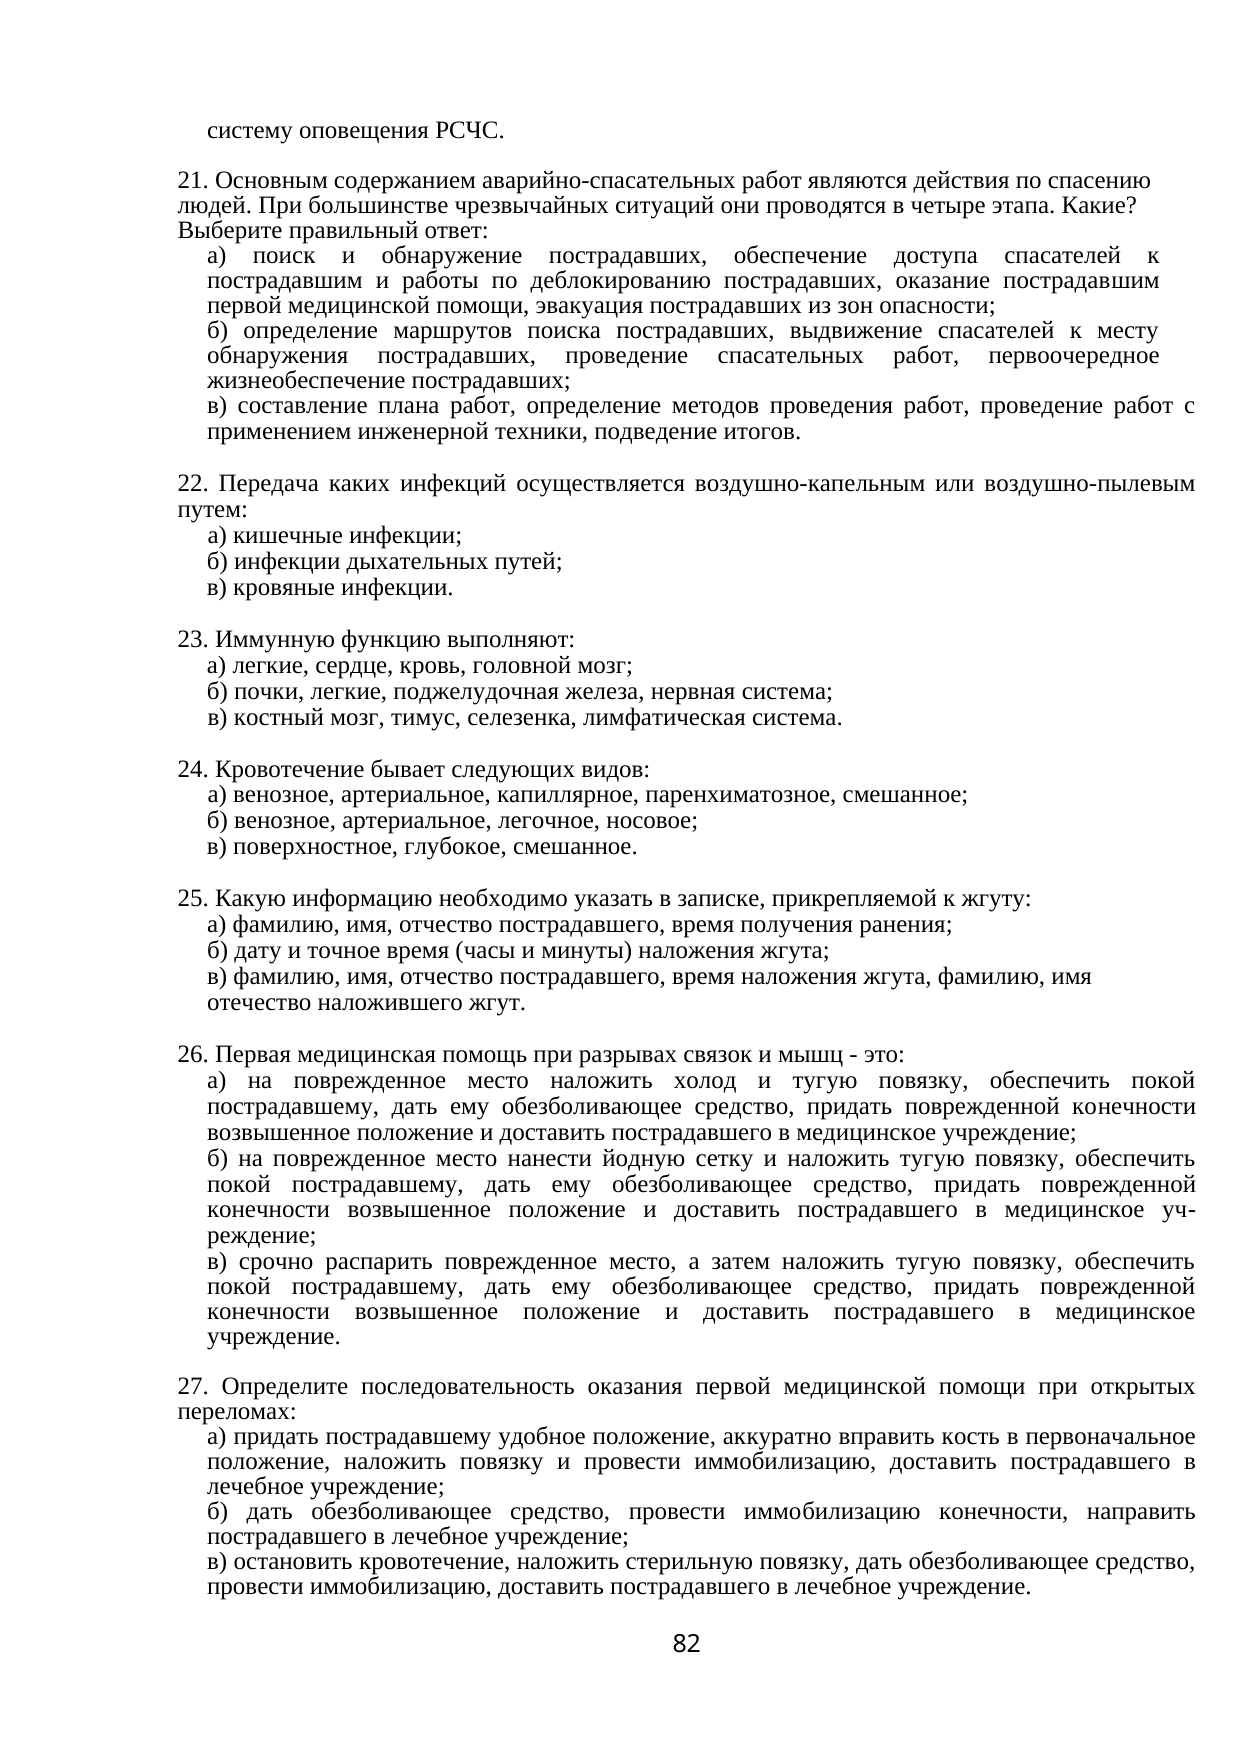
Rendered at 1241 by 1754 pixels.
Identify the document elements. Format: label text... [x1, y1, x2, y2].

text в) поверхностное, глубокое, смешанное. [207, 834, 1196, 860]
text б) почки, легкие, поджелудочная железа, нервная система; [207, 678, 1196, 704]
text 24. Кровотечение бывает следующих видов: [177, 756, 1196, 782]
text б) дату и точное время (часы и минуты) наложения жгута; [207, 938, 1196, 964]
text а) кишечные инфекции; [177, 523, 1196, 549]
text б) на поврежденное место нанести йодную сетку и наложить тугую повязку, обеспечить покой пострадавшему, дать ему обезболивающее средство, придать поврежденной конечности возвышенное положение и доставить пострадавшего в медицинское учреждение; [207, 1145, 1196, 1249]
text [207, 118, 1196, 143]
text 25. Какую информацию необходимо указать в записке, прикрепляемой к жгуту: [177, 886, 1196, 912]
text в) составление плана работ, определение методов проведения работ, проведение работ с применением инженерной техники, подведение итогов. [207, 393, 1196, 445]
text в) кровяные инфекции. [207, 575, 1196, 601]
text а) венозное, артериальное, капиллярное, паренхиматозное, смешанное; [177, 782, 1196, 808]
text 21. Основным содержанием аварийно-спасательных работ являются действия по спасению людей. При большинстве чрезвычайных ситуаций они проводятся в четыре этапа. Какие? Выберите правильный ответ: [177, 168, 1196, 243]
text а) на поврежденное место наложить холод и тугую повязку, обеспечить покой пострадавшему, дать ему обезболивающее средство, придать поврежденной конечности возвышенное положение и доставить пострадавшего в медицинское учреждение; [207, 1067, 1196, 1145]
text 27. Определите последовательность оказания первой медицинской помощи при открытых переломах: [177, 1374, 1196, 1424]
text б) инфекции дыхательных путей; [207, 549, 1196, 575]
text в) фамилию, имя, отчество пострадавшего, время наложения жгута, фамилию, имя отечество наложившего жгут. [207, 964, 1196, 1016]
text б) дать обезболивающее средство, провести иммобилизацию конечности, направить пострадавшего в лечебное учреждение; [207, 1499, 1196, 1549]
text в) костный мозг, тимус, селезенка, лимфатическая система. [177, 704, 1196, 730]
text в) остановить кровотечение, наложить стерильную повязку, дать обезболивающее средство, провести иммобилизацию, доставить пострадавшего в лечебное учреждение. [207, 1549, 1196, 1599]
text б) определение маршрутов поиска пострадавших, выдвижение спасателей к месту обнаружения пострадавших, проведение спасательных работ, первоочередное жизнеобеспечение пострадавших; [207, 318, 1159, 393]
text 26. Первая медицинская помощь при разрывах связок и мышц - это: [177, 1042, 1196, 1067]
text а) фамилию, имя, отчество пострадавшего, время получения ранения; [207, 912, 1196, 938]
text 23. Иммунную функцию выполняют: [177, 627, 1196, 652]
text 22. Передача каких инфекций осуществляется воздушно-капельным или воздушно-пылевым путем: [177, 471, 1196, 523]
text а) поиск и обнаружение пострадавших, обеспечение доступа спасателей к пострадавшим и работы по деблокированию пострадавших, оказание пострадавшим первой медицинской помощи, эвакуация пострадавших из зон опасности; [207, 243, 1159, 318]
text в) срочно распарить поврежденное место, а затем наложить тугую повязку, обеспечить покой пострадавшему, дать ему обезболивающее средство, придать поврежденной конечности возвышенное положение и доставить пострадавшего в медицинское учреждение. [207, 1249, 1196, 1349]
text а) легкие, сердце, кровь, головной мозг; [207, 652, 1196, 678]
text а) придать пострадавшему удобное положение, аккуратно вправить кость в первоначальное положение, наложить повязку и провести иммобилизацию, доставить пострадавшего в лечебное учреждение; [207, 1424, 1196, 1499]
text б) венозное, артериальное, легочное, носовое; [207, 808, 1196, 834]
